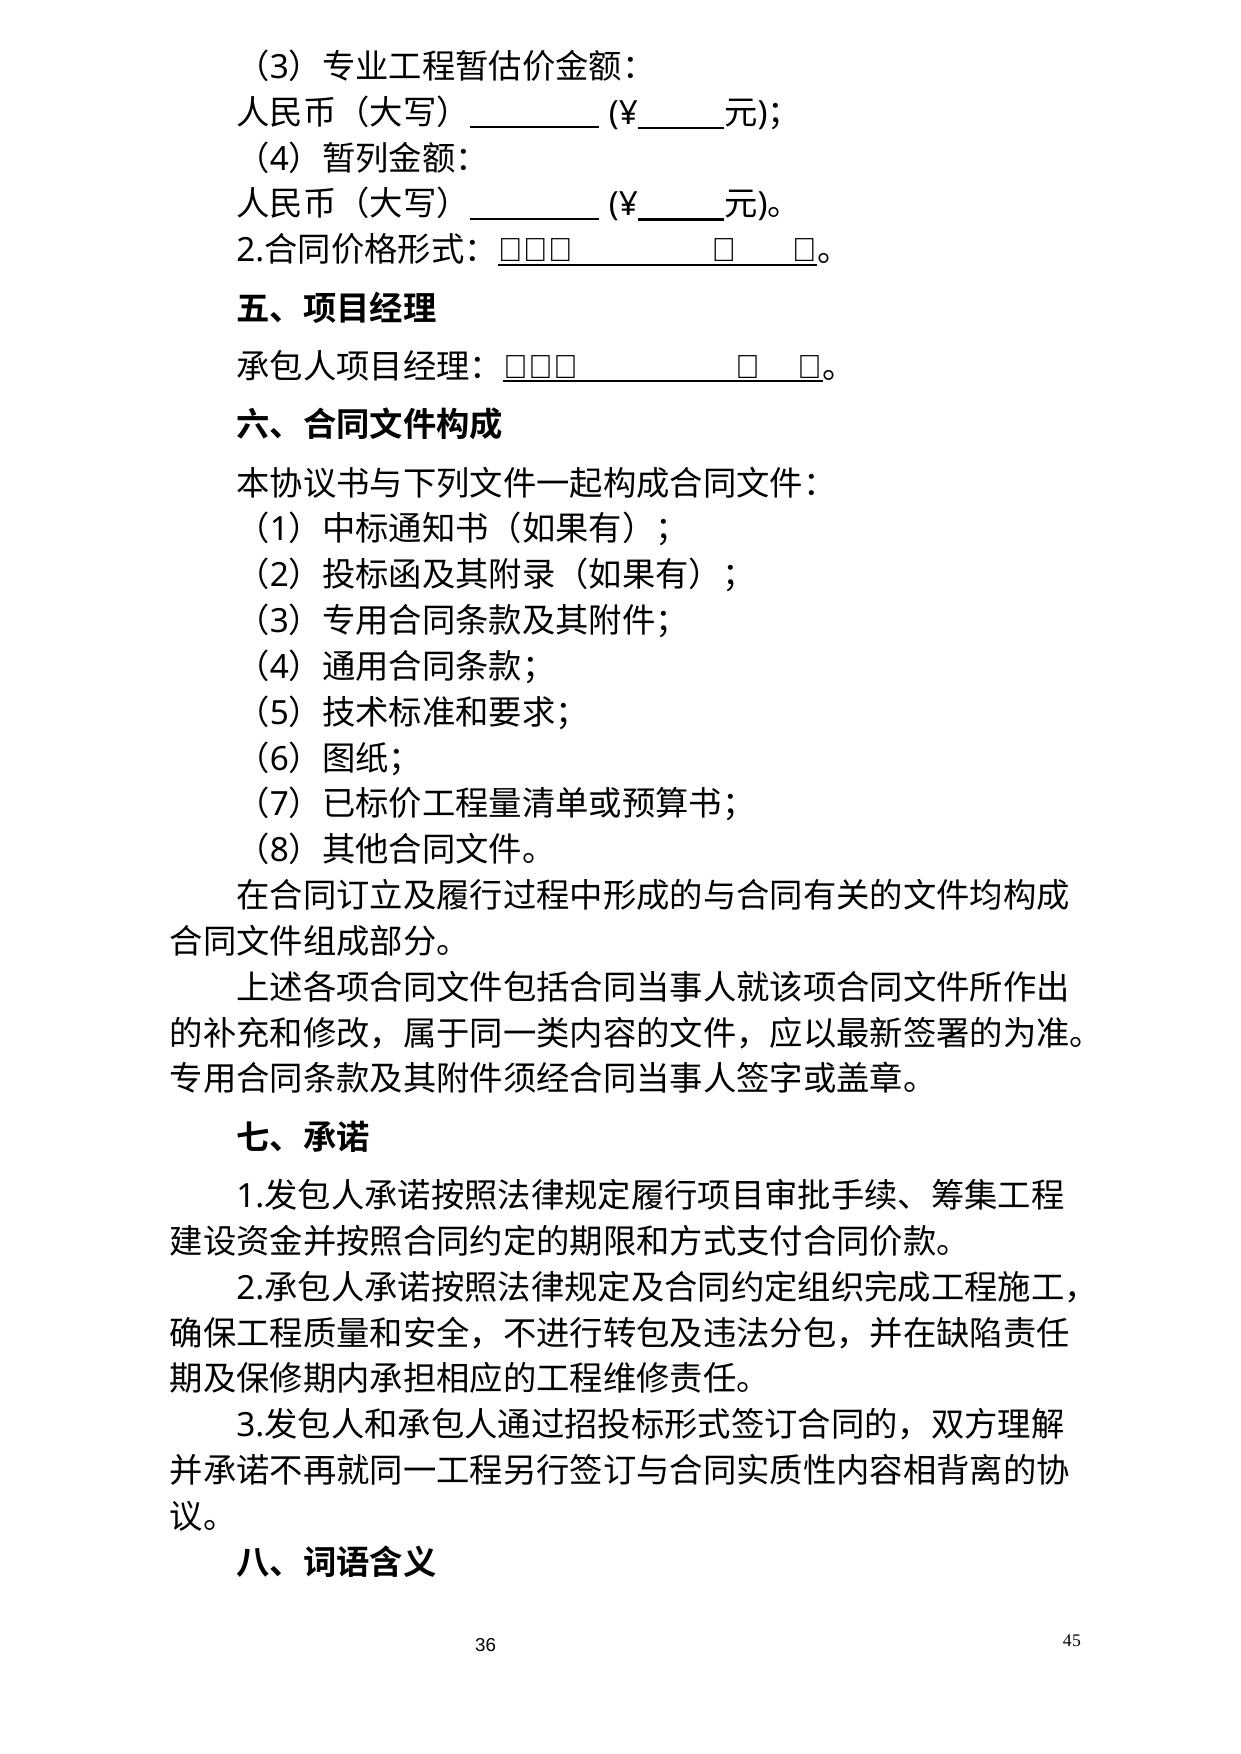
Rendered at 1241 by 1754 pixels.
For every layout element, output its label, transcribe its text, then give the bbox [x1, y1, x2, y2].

text （5）技术标准和要求； [169, 687, 1081, 733]
text 六、合同文件构成 [169, 400, 1081, 446]
text 人民币（大写） (¥ 元)。 [169, 179, 1081, 225]
text （3）专用合同条款及其附件； [169, 596, 1081, 642]
text 2.合同价格形式：  。 [169, 225, 1081, 271]
text （6）图纸； [169, 733, 1081, 779]
text （4）通用合同条款； [169, 642, 1081, 687]
text 人民币（大写） (¥ 元)； [169, 87, 1081, 133]
text （2）投标函及其附录（如果有）； [169, 550, 1081, 596]
text 承包人项目经理：  。 [169, 342, 1081, 387]
text 本协议书与下列文件一起构成合同文件： [169, 458, 1081, 504]
text 2.承包人承诺按照法律规定及合同约定组织完成工程施工，确保工程质量和安全，不进行转包及违法分包，并在缺陷责任期及保修期内承担相应的工程维修责任。 [169, 1262, 1081, 1400]
text 八、词语含义 [169, 1537, 1081, 1583]
text 1.发包人承诺按照法律规定履行项目审批手续、筹集工程建设资金并按照合同约定的期限和方式支付合同价款。 [169, 1171, 1081, 1262]
text 在合同订立及履行过程中形成的与合同有关的文件均构成合同文件组成部分。 [169, 871, 1081, 962]
text （1）中标通知书（如果有）； [169, 504, 1081, 550]
text 3.发包人和承包人通过招投标形式签订合同的，双方理解并承诺不再就同一工程另行签订与合同实质性内容相背离的协议。 [169, 1400, 1081, 1537]
text 七、承诺 [169, 1112, 1081, 1158]
text 上述各项合同文件包括合同当事人就该项合同文件所作出的补充和修改，属于同一类内容的文件，应以最新签署的为准。专用合同条款及其附件须经合同当事人签字或盖章。 [169, 962, 1081, 1100]
text （4）暂列金额： [169, 133, 1081, 179]
text （8）其他合同文件。 [169, 825, 1081, 871]
text 五、项目经理 [169, 283, 1081, 329]
text （3）专业工程暂估价金额： [169, 42, 1081, 87]
text （7）已标价工程量清单或预算书； [169, 779, 1081, 825]
